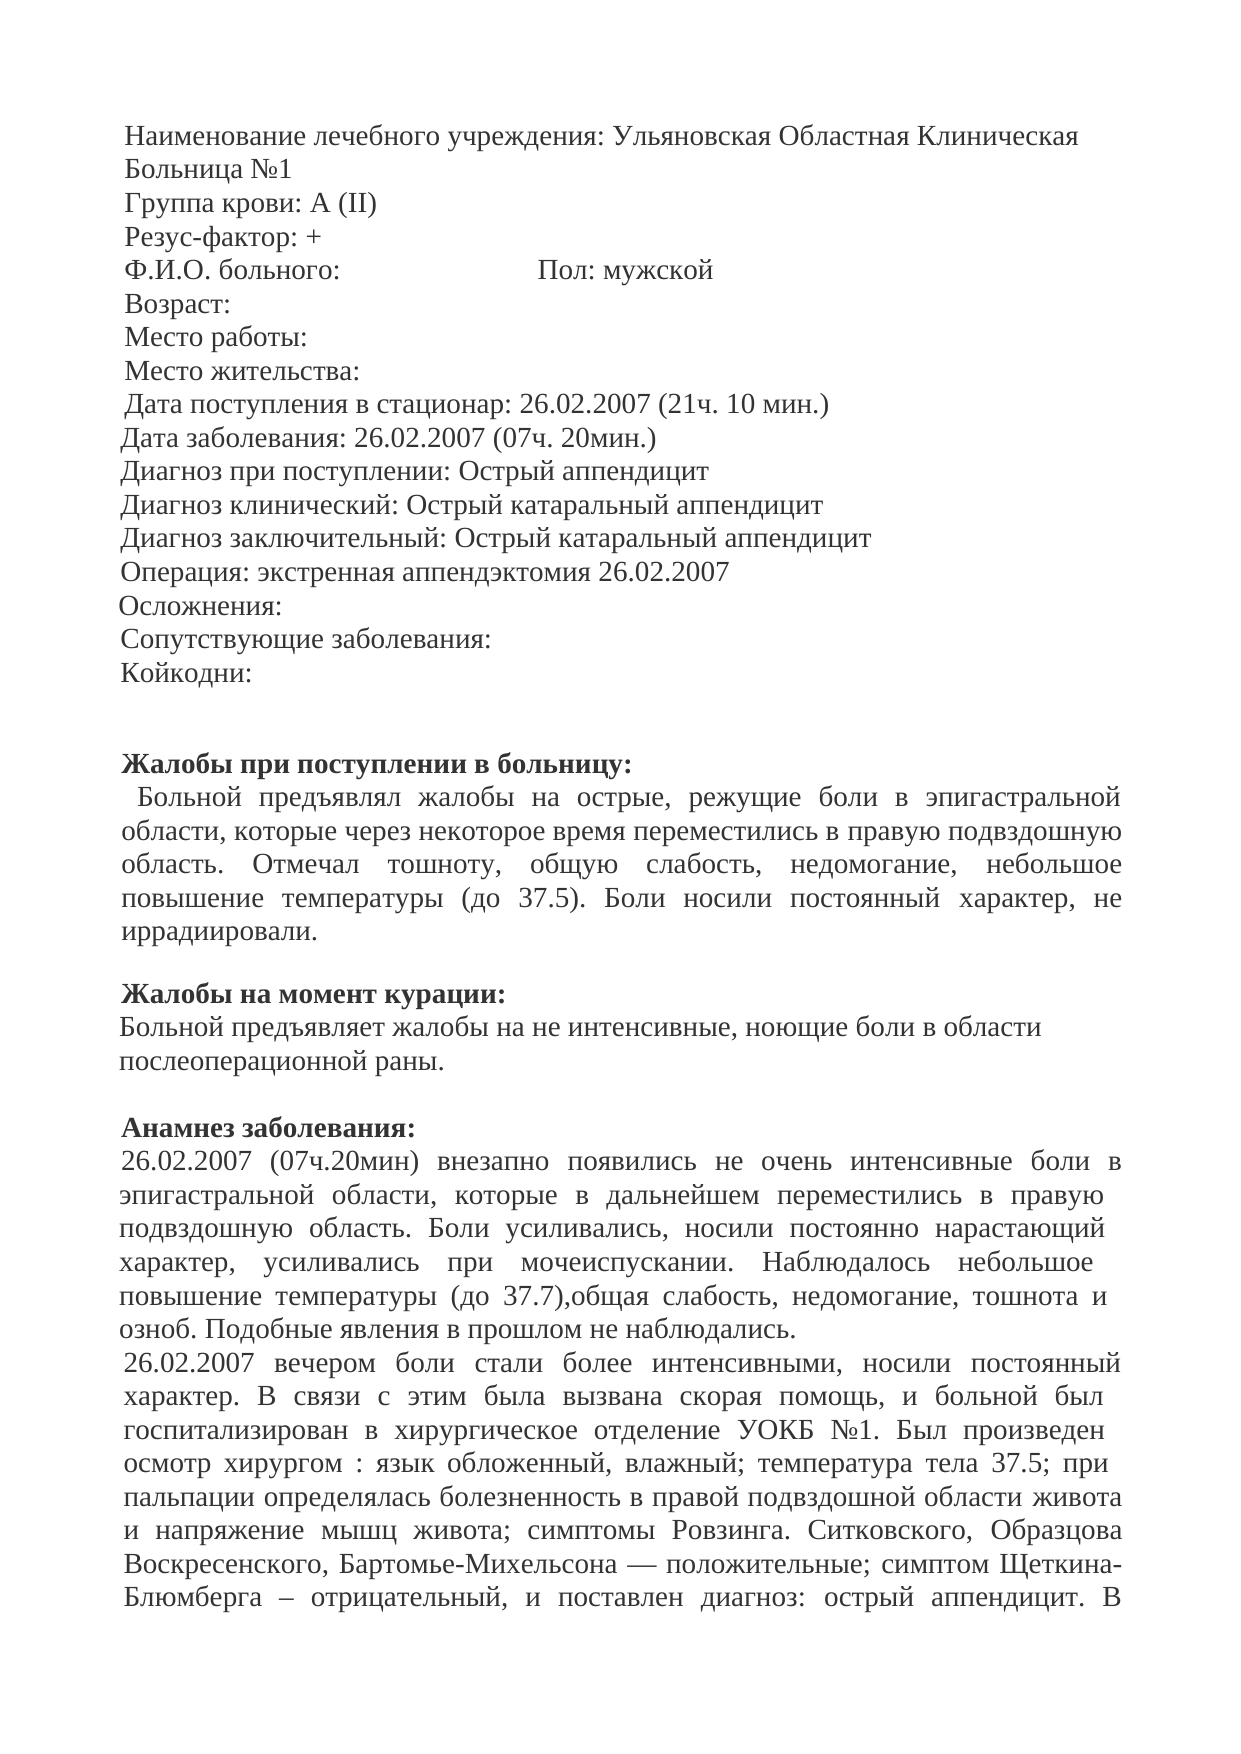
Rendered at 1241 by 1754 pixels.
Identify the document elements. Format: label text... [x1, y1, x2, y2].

text Место жительства: [120, 353, 1122, 386]
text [123, 1345, 1122, 1613]
text Место работы: [124, 319, 1122, 353]
text Дата поступления в стационар: 26.02.2007 (21ч. 10 мин.) Дата заболевания: 26.02.2007 (07ч. 20мин.) Диагноз при поступлении: Острый аппендицит Диагноз клинический: Острый катаральный аппендицит Диагноз заключительный: Острый катаральный аппендицит Операция: экстренная аппендэктомия 26.02.2007 [120, 386, 1122, 588]
text Жалобы на момент курации: Больной предъявляет жалобы на не интенсивные, ноющие боли в области послеоперационной раны. [119, 976, 1122, 1076]
text Группа крови: А (II) [124, 185, 1122, 219]
text Анамнез заболевания: [119, 1110, 1122, 1143]
text Резус-фактор: + [124, 219, 1122, 252]
text Наименование лечебного учреждения: Ульяновская Областная Клиническая Больница №1 [124, 118, 1122, 185]
text Больной предъявлял жалобы на острые, режущие боли в эпигастральной области, которые через некоторое время переместились в правую подвздошную область. Отмечал тошноту, общую слабость, недомогание, небольшое повышение температуры (до 37.5). Боли носили постоянный характер, не иррадиировали. [121, 779, 1122, 947]
text 26.02.2007 (07ч.20мин) внезапно появились не очень интенсивные боли в эпигастральной области, которые в дальнейшем переместились в правую подвздошную область. Боли усиливались, носили постоянно нарастающий характер, усиливались при мочеиспускании. Наблюдалось небольшое повышение температуры (до 37.7),общая слабость, недомогание, тошнота и озноб. Подобные явления в прошлом не наблюдались. [119, 1143, 1122, 1345]
text Ф.И.О. больного: Пол: мужской Возраст: [124, 252, 1122, 319]
text Жалобы при поступлении в больницу: [121, 746, 1122, 779]
text Сопутствующие заболевания: Койкодни: [120, 621, 1122, 688]
text Осложнения: [118, 588, 1122, 621]
